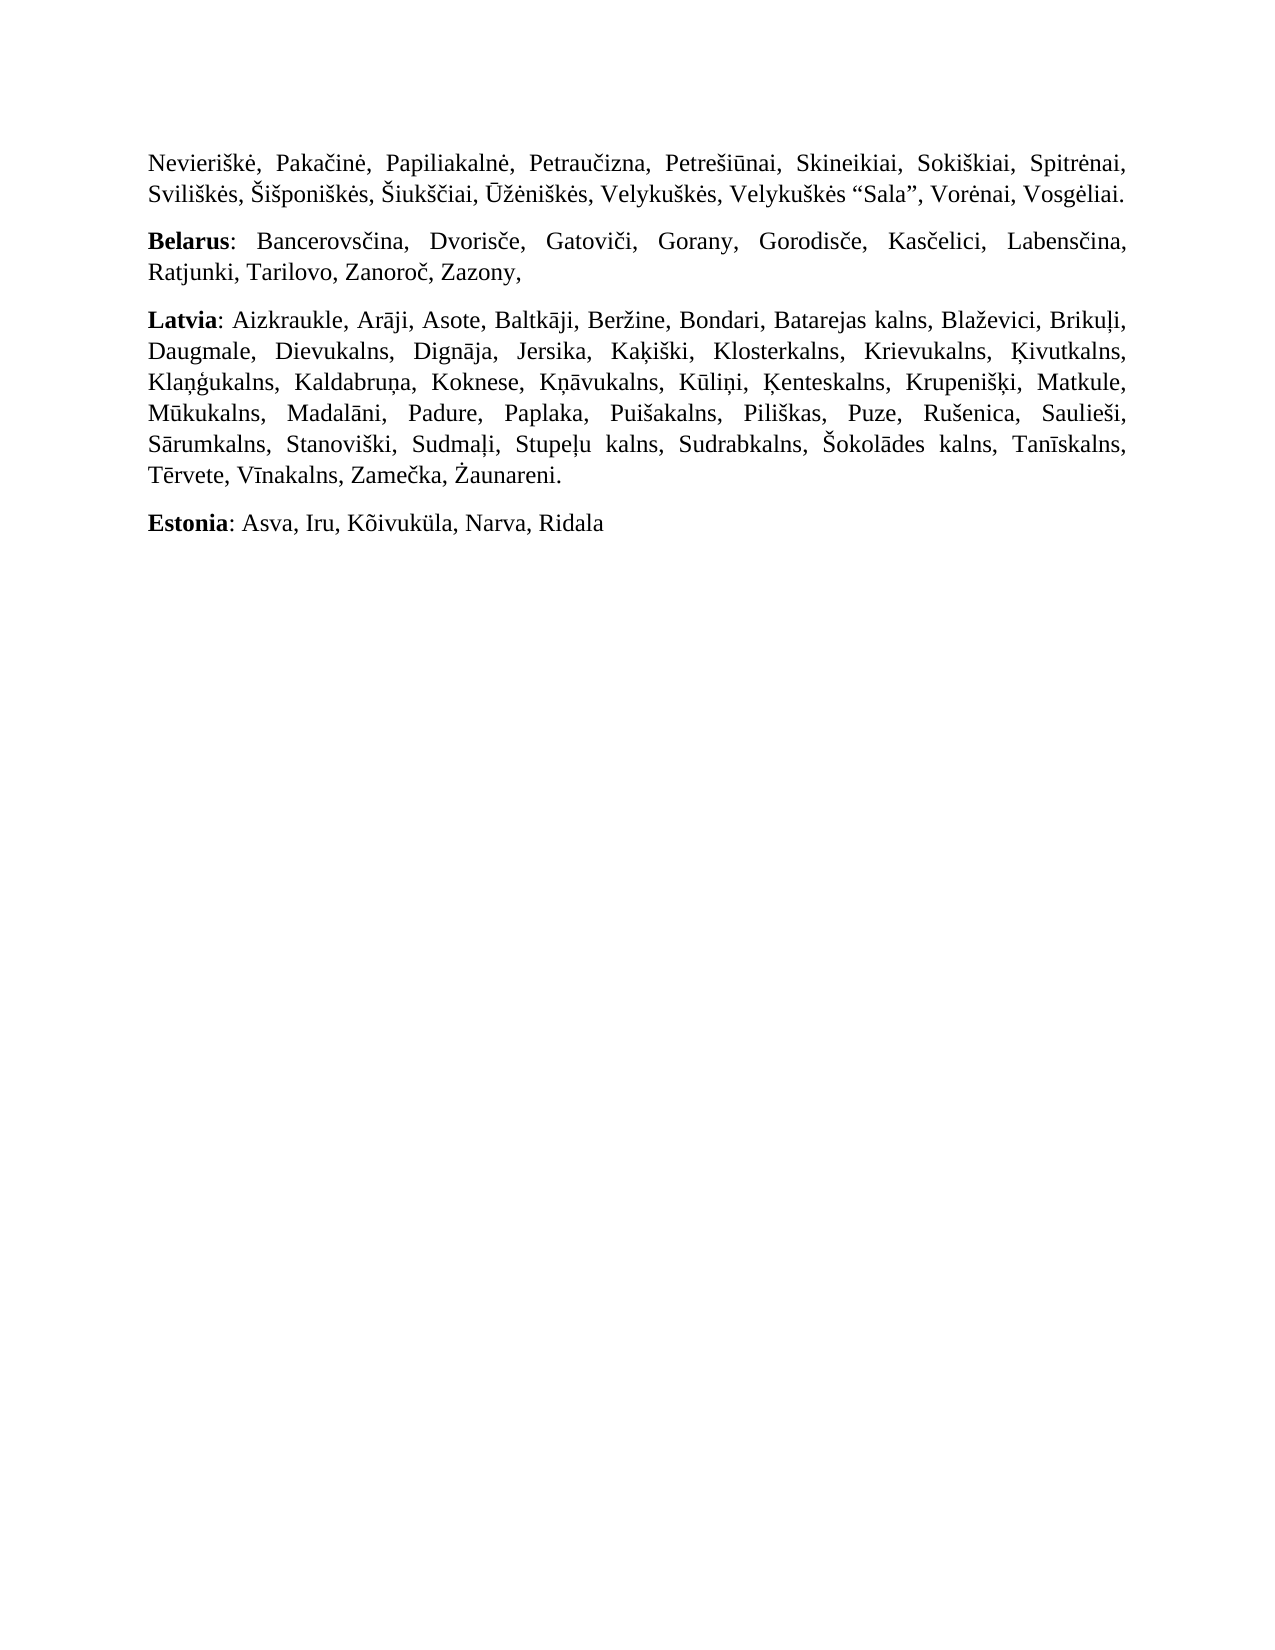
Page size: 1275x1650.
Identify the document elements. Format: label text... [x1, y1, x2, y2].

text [148, 148, 1127, 207]
text Latvia: Aizkraukle, Arāji, Asote, Baltkāji, Beržine, Bondari, Batarejas kalns, Blaževici, Brikuļi, Daugmale, Dievukalns, Dignāja, Jersika, Kaķiški, Klosterkalns, Krievukalns, Ķivutkalns, Klaņģukalns, Kaldabruņa, Koknese, Kņāvukalns, Kūliņi, Ķenteskalns, Krupenišķi, Matkule, Mūkukalns, Madalāni, Padure, Paplaka, Puišakalns, Piliškas, Puze, Rušenica, Saulieši, Sārumkalns, Stanoviški, Sudmaļi, Stupeļu kalns, Sudrabkalns, Šokolādes kalns, Tanīskalns, Tērvete, Vīnakalns, Zamečka, Żaunareni. [148, 305, 1127, 489]
text Belarus: Bancerovsčina, Dvorisče, Gatoviči, Gorany, Gorodisče, Kasčelici, Labensčina, Ratjunki, Tarilovo, Zanoroč, Zazony, [148, 226, 1127, 286]
text Estonia: Asva, Iru, Kõivuküla, Narva, Ridala [148, 508, 1127, 537]
